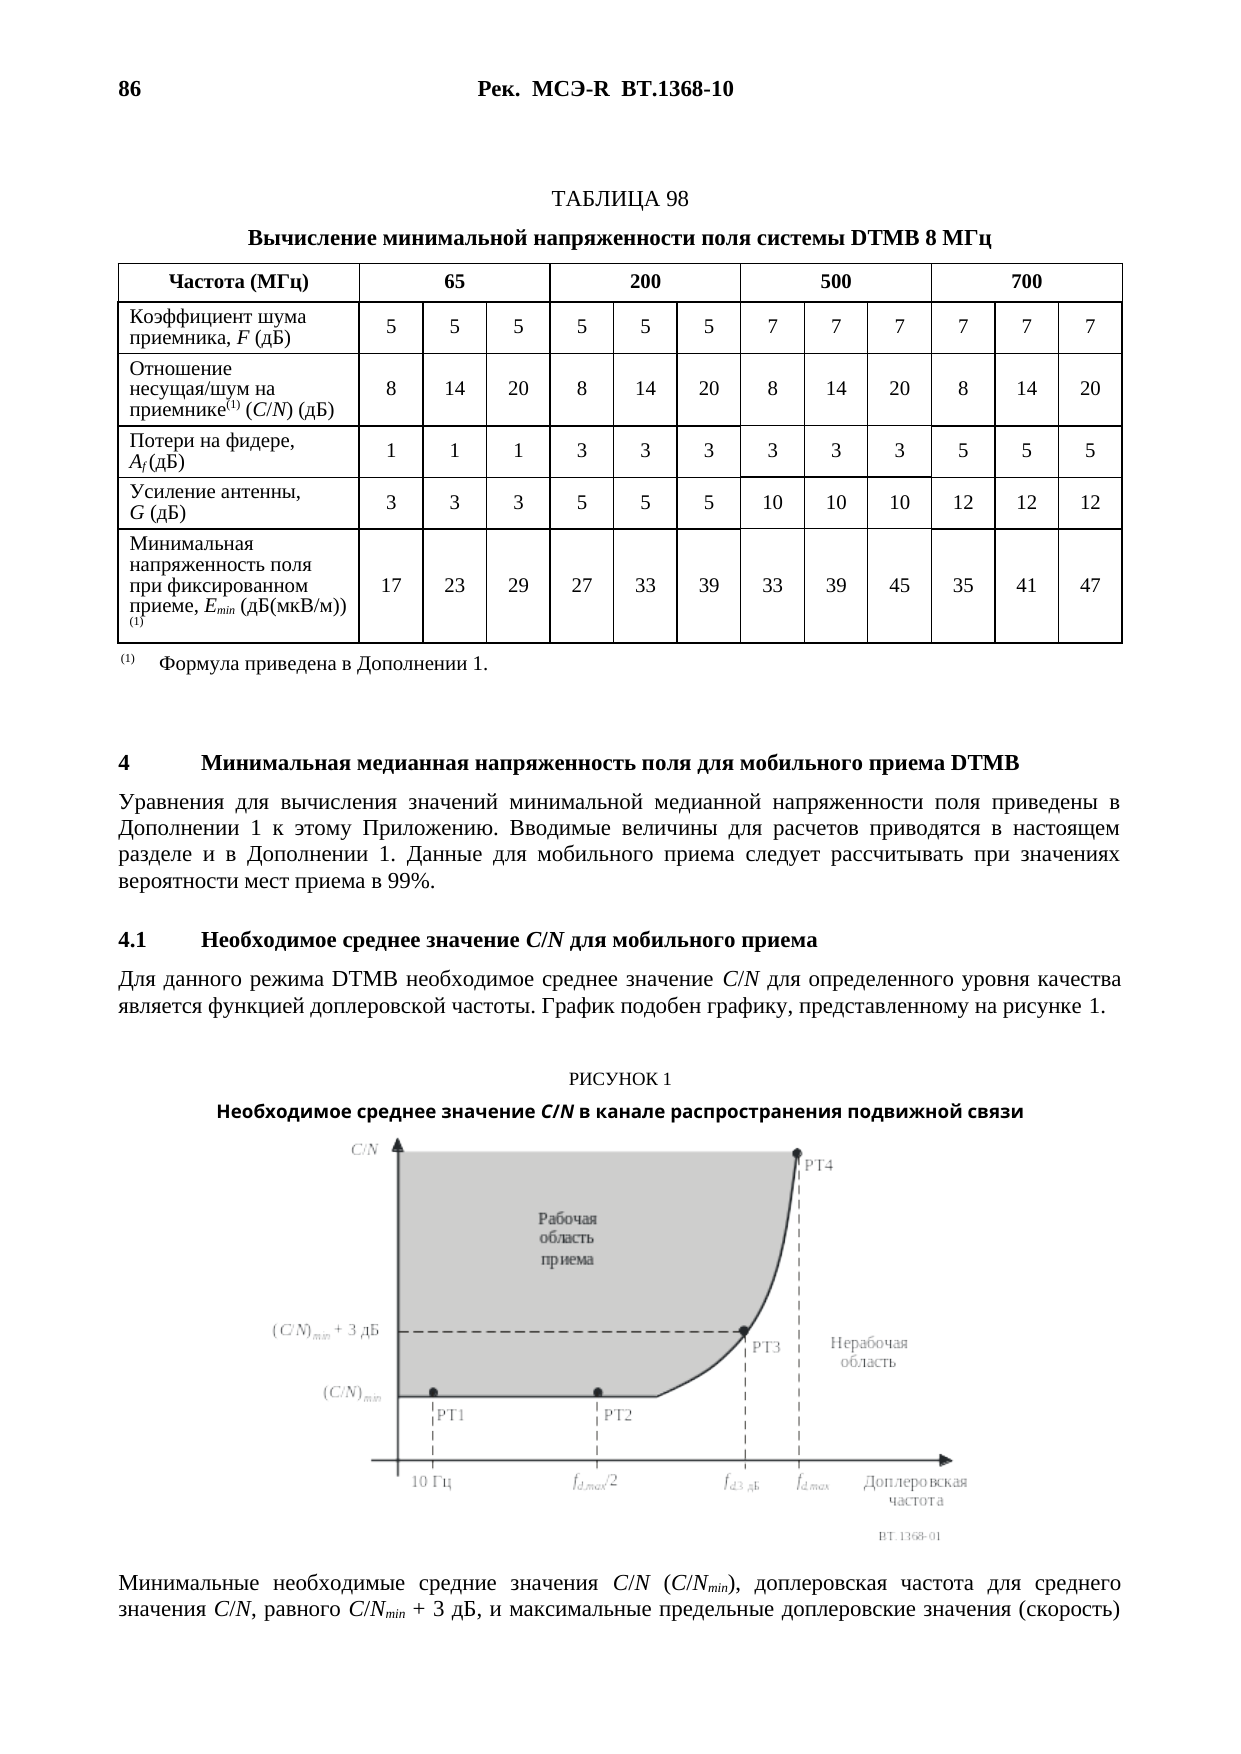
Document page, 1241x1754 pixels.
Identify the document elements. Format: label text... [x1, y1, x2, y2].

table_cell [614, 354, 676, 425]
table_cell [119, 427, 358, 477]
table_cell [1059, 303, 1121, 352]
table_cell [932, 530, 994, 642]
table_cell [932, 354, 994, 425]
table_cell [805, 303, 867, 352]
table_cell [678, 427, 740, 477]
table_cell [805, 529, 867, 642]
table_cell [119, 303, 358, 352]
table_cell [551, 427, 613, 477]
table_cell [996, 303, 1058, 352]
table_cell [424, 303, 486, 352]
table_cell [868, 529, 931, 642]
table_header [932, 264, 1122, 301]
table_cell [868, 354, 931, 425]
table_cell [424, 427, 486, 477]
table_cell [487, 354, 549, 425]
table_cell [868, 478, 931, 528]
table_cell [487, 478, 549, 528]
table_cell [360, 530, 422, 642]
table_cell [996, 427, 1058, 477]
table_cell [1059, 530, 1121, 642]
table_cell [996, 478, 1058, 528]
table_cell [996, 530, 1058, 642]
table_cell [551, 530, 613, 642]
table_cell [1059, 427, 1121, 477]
text ТАБЛИЦА 98 [118, 185, 1122, 212]
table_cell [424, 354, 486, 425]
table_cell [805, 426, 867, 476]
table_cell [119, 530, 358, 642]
title Вычисление минимальной напряженности поля системы DTMB 8 МГц [118, 224, 1122, 250]
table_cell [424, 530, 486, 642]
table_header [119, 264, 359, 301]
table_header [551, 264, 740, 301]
text Для данного режима DTMB необходимое среднее значение C/N для определенного уровня качества является функцией доплеровской частоты. График подобен графику, представленному на рисунке 1. [118, 965, 1122, 1018]
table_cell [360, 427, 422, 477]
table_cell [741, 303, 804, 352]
subtitle 4.1 Необходимое среднее значение C/N для мобильного приема [118, 927, 1122, 953]
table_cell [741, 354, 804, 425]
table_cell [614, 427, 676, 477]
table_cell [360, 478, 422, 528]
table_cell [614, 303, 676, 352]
subtitle 4 Минимальная медианная напряженность поля для мобильного приема DTMB [118, 749, 1122, 775]
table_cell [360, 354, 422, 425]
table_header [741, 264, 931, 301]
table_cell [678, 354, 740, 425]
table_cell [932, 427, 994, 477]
text Уравнения для вычисления значений минимальной медианной напряженности поля приведены в Дополнении 1 к этому Приложению. Вводимые величины для расчетов приводятся в настоящем разделе и в Дополнении 1. Данные для мобильного приема следует рассчитывать при значениях вероятности мест приема в 99%. [118, 788, 1122, 893]
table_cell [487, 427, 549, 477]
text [118, 1569, 1122, 1622]
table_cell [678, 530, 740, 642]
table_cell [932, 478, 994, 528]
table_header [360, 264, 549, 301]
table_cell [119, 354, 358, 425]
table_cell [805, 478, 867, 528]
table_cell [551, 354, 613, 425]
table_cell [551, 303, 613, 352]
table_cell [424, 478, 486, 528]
text РИСУНОК 1 [118, 1068, 1122, 1090]
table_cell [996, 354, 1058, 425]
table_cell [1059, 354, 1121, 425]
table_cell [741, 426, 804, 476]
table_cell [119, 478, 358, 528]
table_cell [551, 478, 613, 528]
title Необходимое среднее значение C/N в канале распространения подвижной связи [118, 1098, 1122, 1123]
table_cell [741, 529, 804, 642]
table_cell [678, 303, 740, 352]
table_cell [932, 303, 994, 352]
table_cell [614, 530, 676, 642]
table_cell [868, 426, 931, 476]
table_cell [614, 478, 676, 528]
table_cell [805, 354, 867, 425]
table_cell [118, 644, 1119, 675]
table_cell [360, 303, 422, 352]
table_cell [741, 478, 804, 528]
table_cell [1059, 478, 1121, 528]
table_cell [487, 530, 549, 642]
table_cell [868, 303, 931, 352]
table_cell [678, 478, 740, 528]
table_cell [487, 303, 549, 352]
